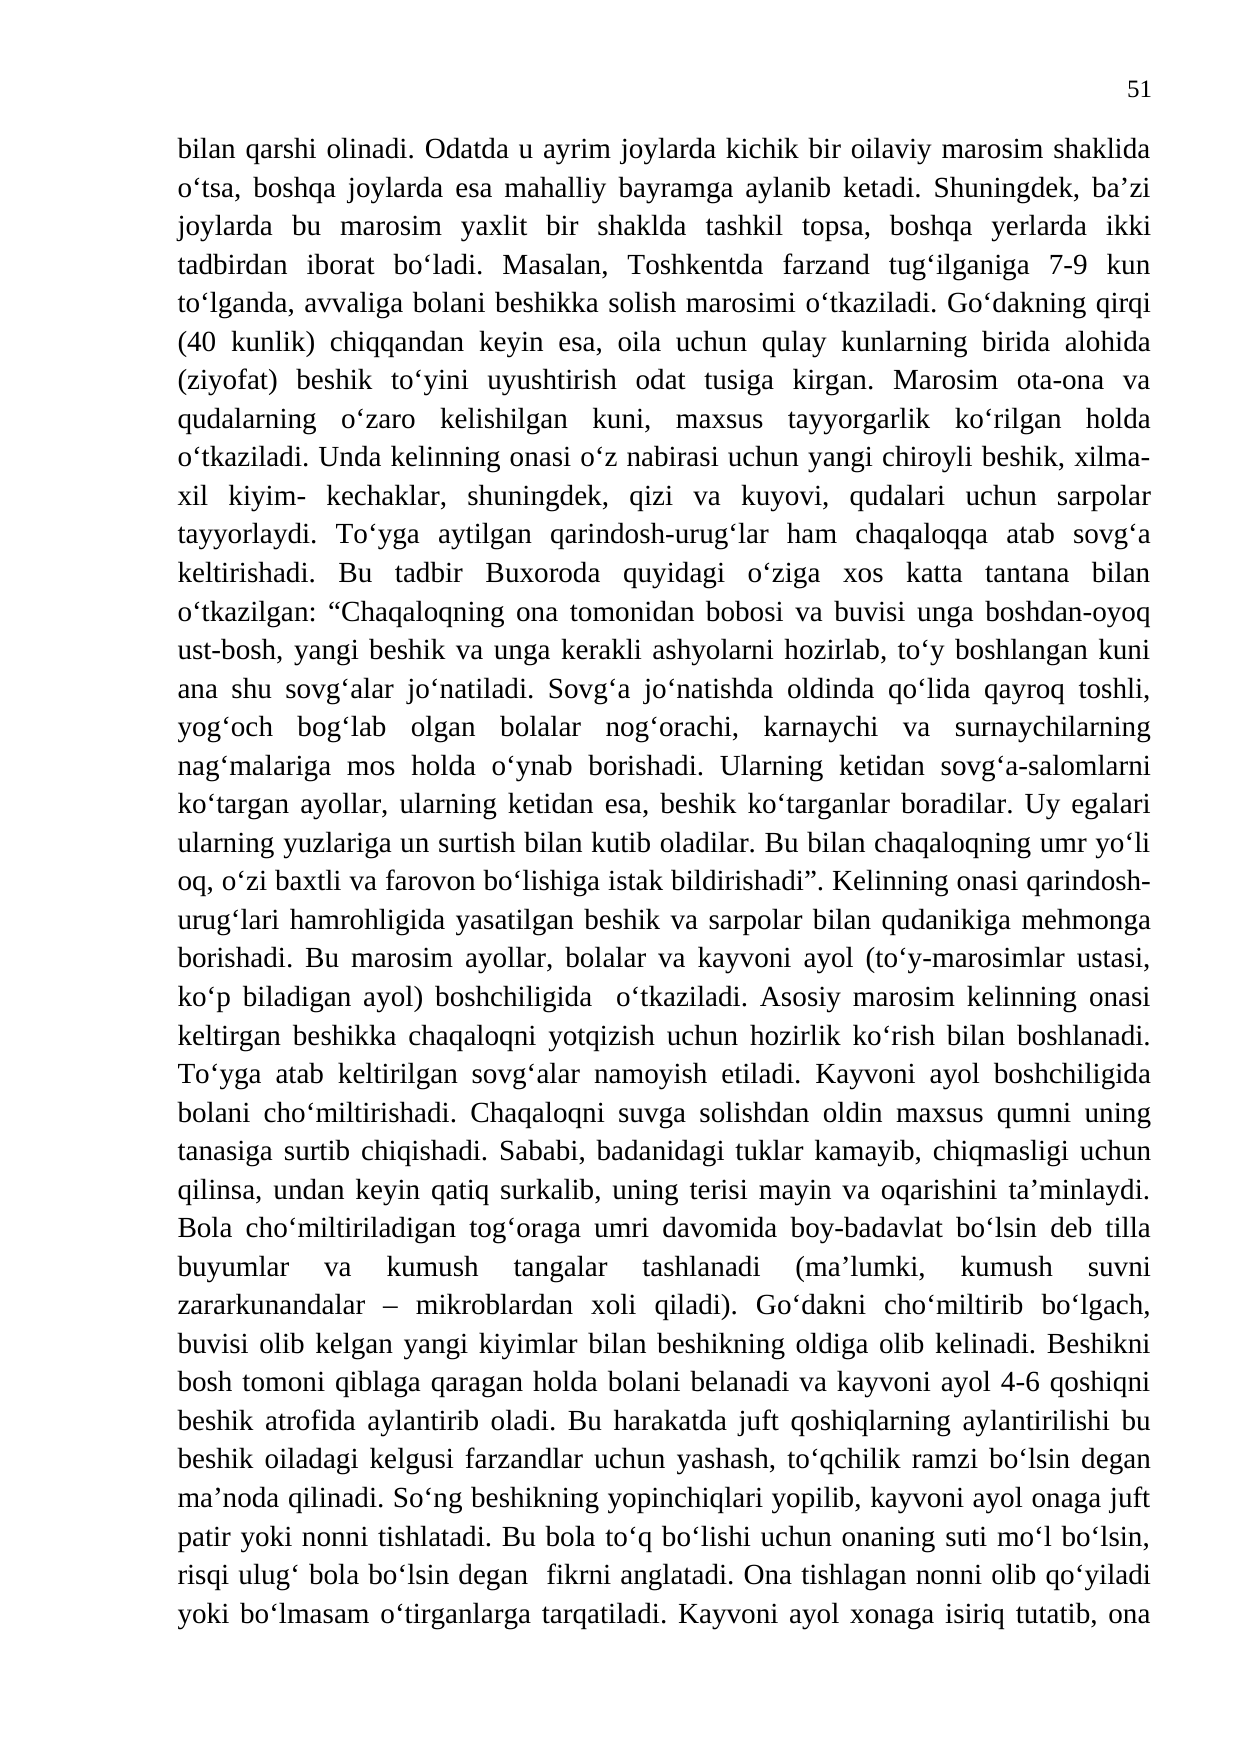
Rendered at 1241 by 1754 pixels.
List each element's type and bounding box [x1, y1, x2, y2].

text [177, 131, 1152, 1629]
